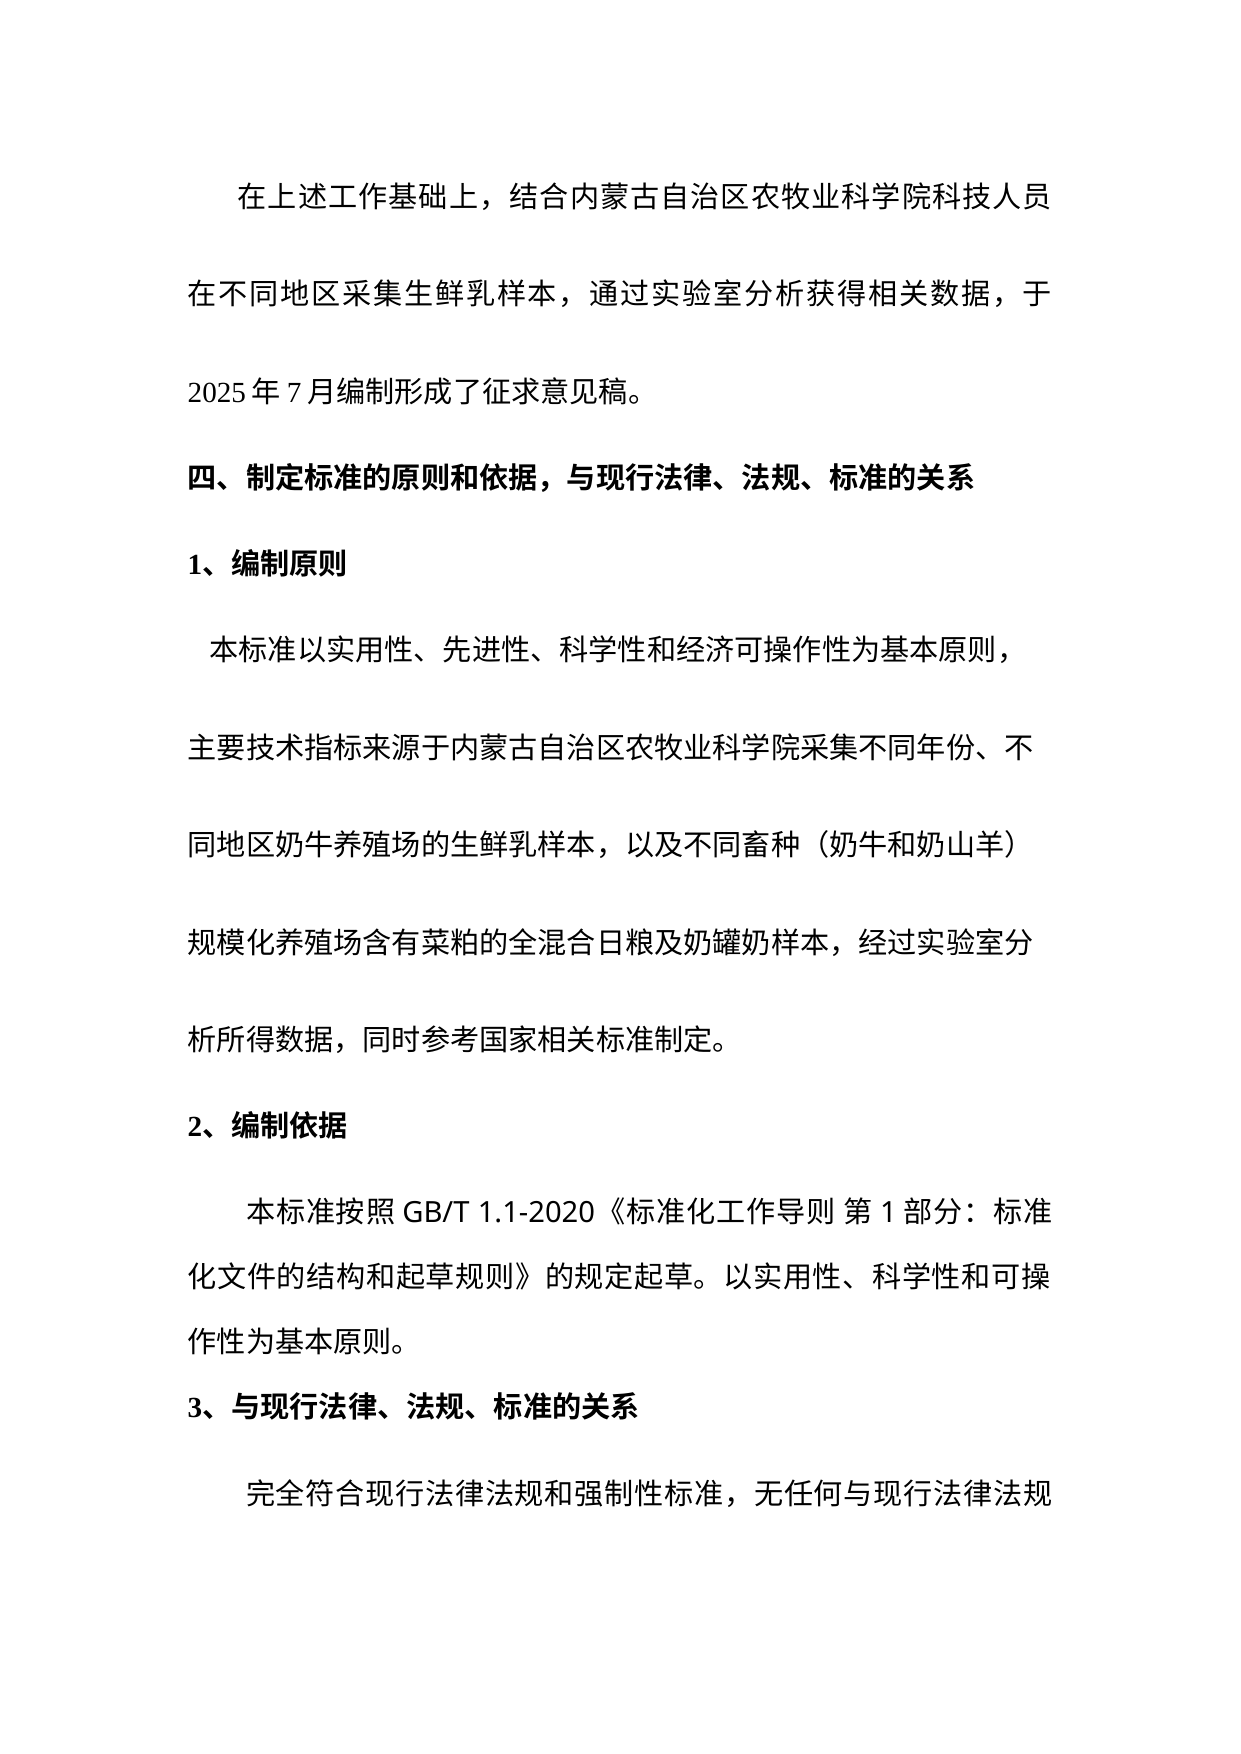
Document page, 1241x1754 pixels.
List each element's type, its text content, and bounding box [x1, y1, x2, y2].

text 1、编制原则 [187, 529, 1053, 594]
text 本标准按照GB/T 1.1-2020《标准化工作导则 第1部分：标准化文件的结构和起草规则》的规定起草。以实用性、科学性和可操作性为基本原则。 [187, 1178, 1053, 1373]
text 2、编制依据 [187, 1092, 1053, 1157]
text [187, 1459, 1053, 1524]
text 四、制定标准的原则和依据，与现行法律、法规、标准的关系 [187, 443, 1053, 508]
text 本标准以实用性、先进性、科学性和经济可操作性为基本原则，主要技术指标来源于内蒙古自治区农牧业科学院采集不同年份、不同地区奶牛养殖场的生鲜乳样本，以及不同畜种（奶牛和奶山羊）规模化养殖场含有菜粕的全混合日粮及奶罐奶样本，经过实验室分析所得数据，同时参考国家相关标准制定。 [187, 615, 1053, 1070]
text 在上述工作基础上，结合内蒙古自治区农牧业科学院科技人员在不同地区采集生鲜乳样本，通过实验室分析获得相关数据，于2025年7月编制形成了征求意见稿。 [187, 162, 1053, 422]
text 3、与现行法律、法规、标准的关系 [187, 1373, 1053, 1438]
